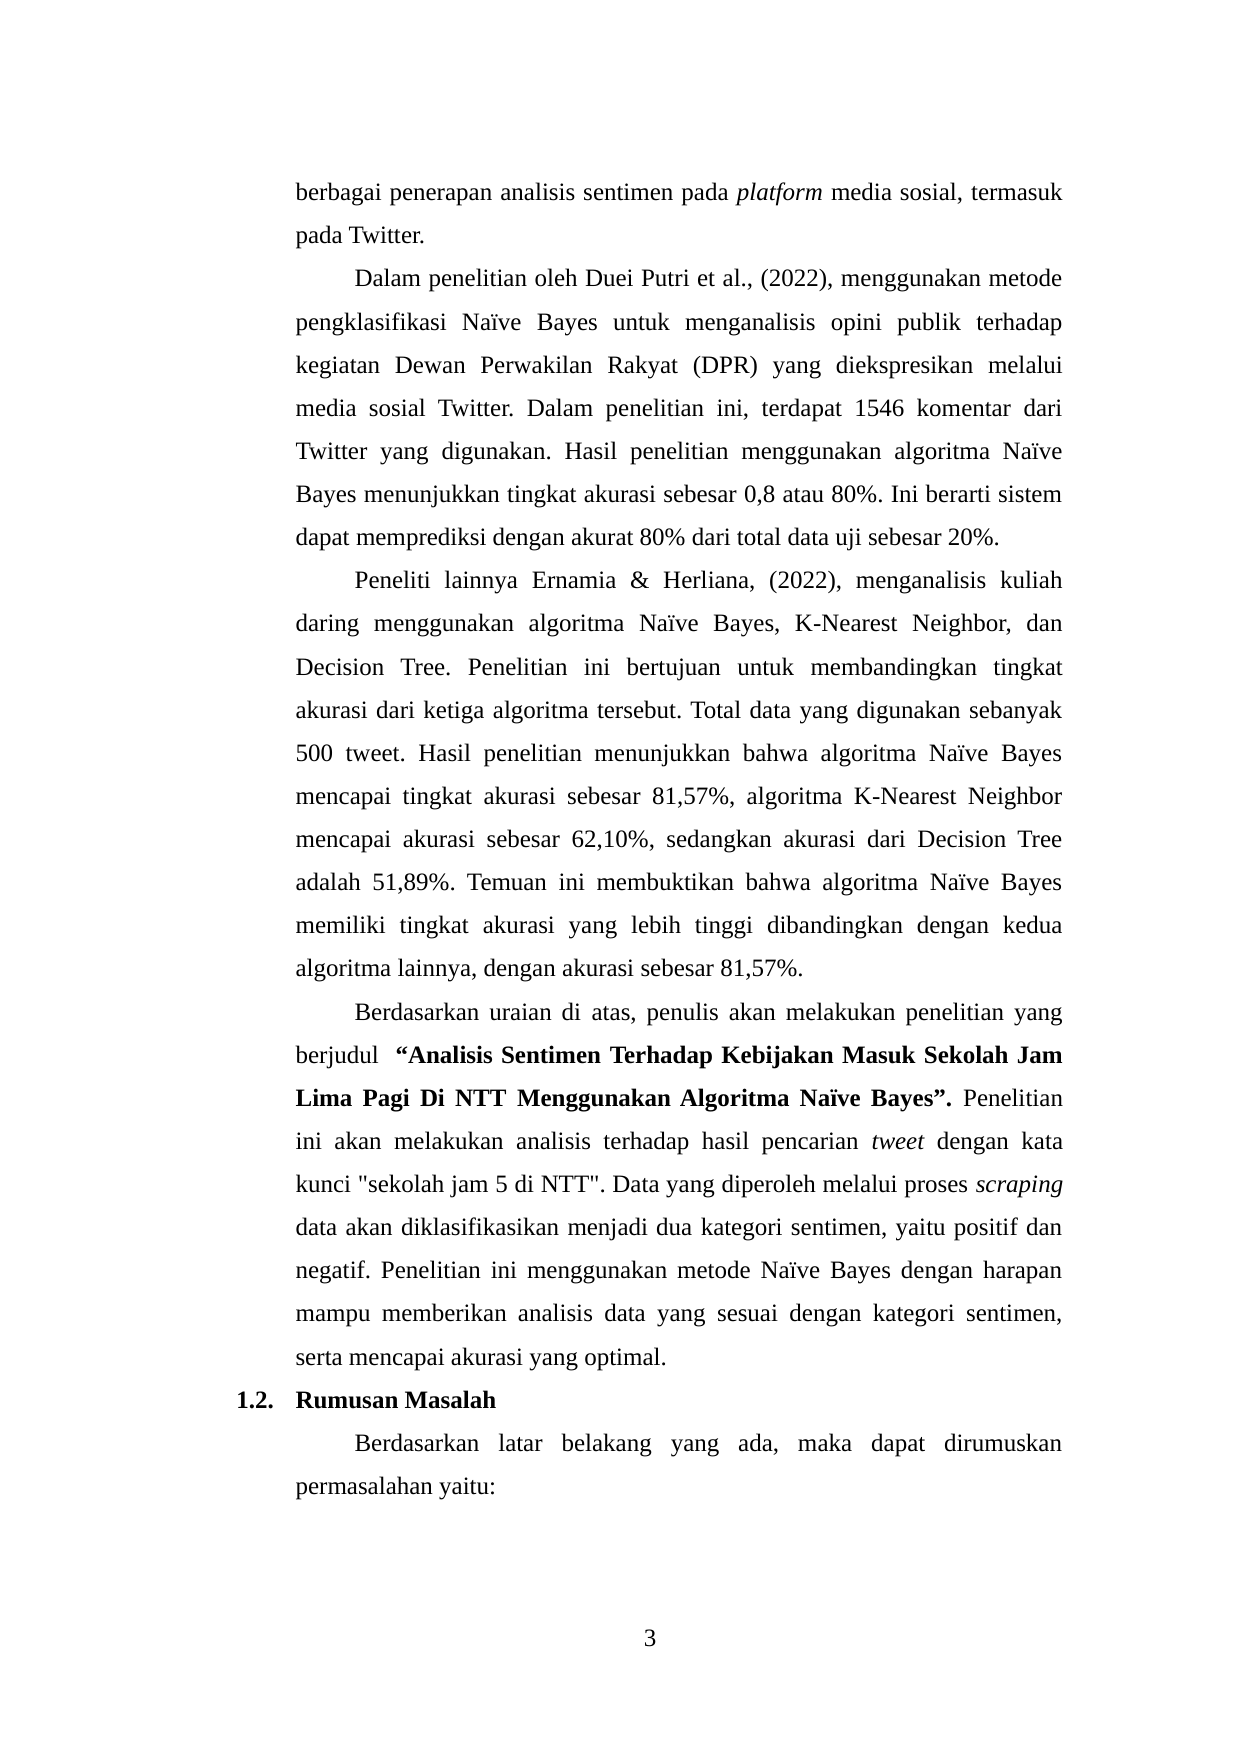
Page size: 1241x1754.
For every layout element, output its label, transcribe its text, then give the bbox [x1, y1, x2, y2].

text Berdasarkan latar belakang yang ada, maka dapat dirumuskan permasalahan yaitu: [295, 1428, 1063, 1500]
text Peneliti lainnya Ernamia & Herliana, (2022), menganalisis kuliah daring menggunakan algoritma Naïve Bayes, K-Nearest Neighbor, dan Decision Tree. Penelitian ini bertujuan untuk membandingkan tingkat akurasi dari ketiga algoritma tersebut. Total data yang digunakan sebanyak 500 tweet. Hasil penelitian menunjukkan bahwa algoritma Naïve Bayes mencapai tingkat akurasi sebesar 81,57%, algoritma K-Nearest Neighbor mencapai akurasi sebesar 62,10%, sedangkan akurasi dari Decision Tree adalah 51,89%. Temuan ini membuktikan bahwa algoritma Naïve Bayes memiliki tingkat akurasi yang lebih tinggi dibandingkan dengan kedua algoritma lainnya, dengan akurasi sebesar 81,57%. [295, 565, 1063, 982]
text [295, 177, 1063, 249]
subtitle Rumusan Masalah [236, 1385, 1063, 1413]
text Dalam penelitian oleh Duei Putri et al., (2022), menggunakan metode pengklasifikasi Naïve Bayes untuk menganalisis opini publik terhadap kegiatan Dewan Perwakilan Rakyat (DPR) yang diekspresikan melalui media sosial Twitter. Dalam penelitian ini, terdapat 1546 komentar dari Twitter yang digunakan. Hasil penelitian menggunakan algoritma Naïve Bayes menunjukkan tingkat akurasi sebesar 0,8 atau 80%. Ini berarti sistem dapat memprediksi dengan akurat 80% dari total data uji sebesar 20%. [295, 263, 1063, 551]
text Berdasarkan uraian di atas, penulis akan melakukan penelitian yang berjudul “Analisis Sentimen Terhadap Kebijakan Masuk Sekolah Jam Lima Pagi Di NTT Menggunakan Algoritma Naïve Bayes”. Penelitian ini akan melakukan analisis terhadap hasil pencarian tweet dengan kata kunci "sekolah jam 5 di NTT". Data yang diperoleh melalui proses scraping data akan diklasifikasikan menjadi dua kategori sentimen, yaitu positif dan negatif. Penelitian ini menggunakan metode Naïve Bayes dengan harapan mampu memberikan analisis data yang sesuai dengan kategori sentimen, serta mencapai akurasi yang optimal. [295, 997, 1063, 1370]
